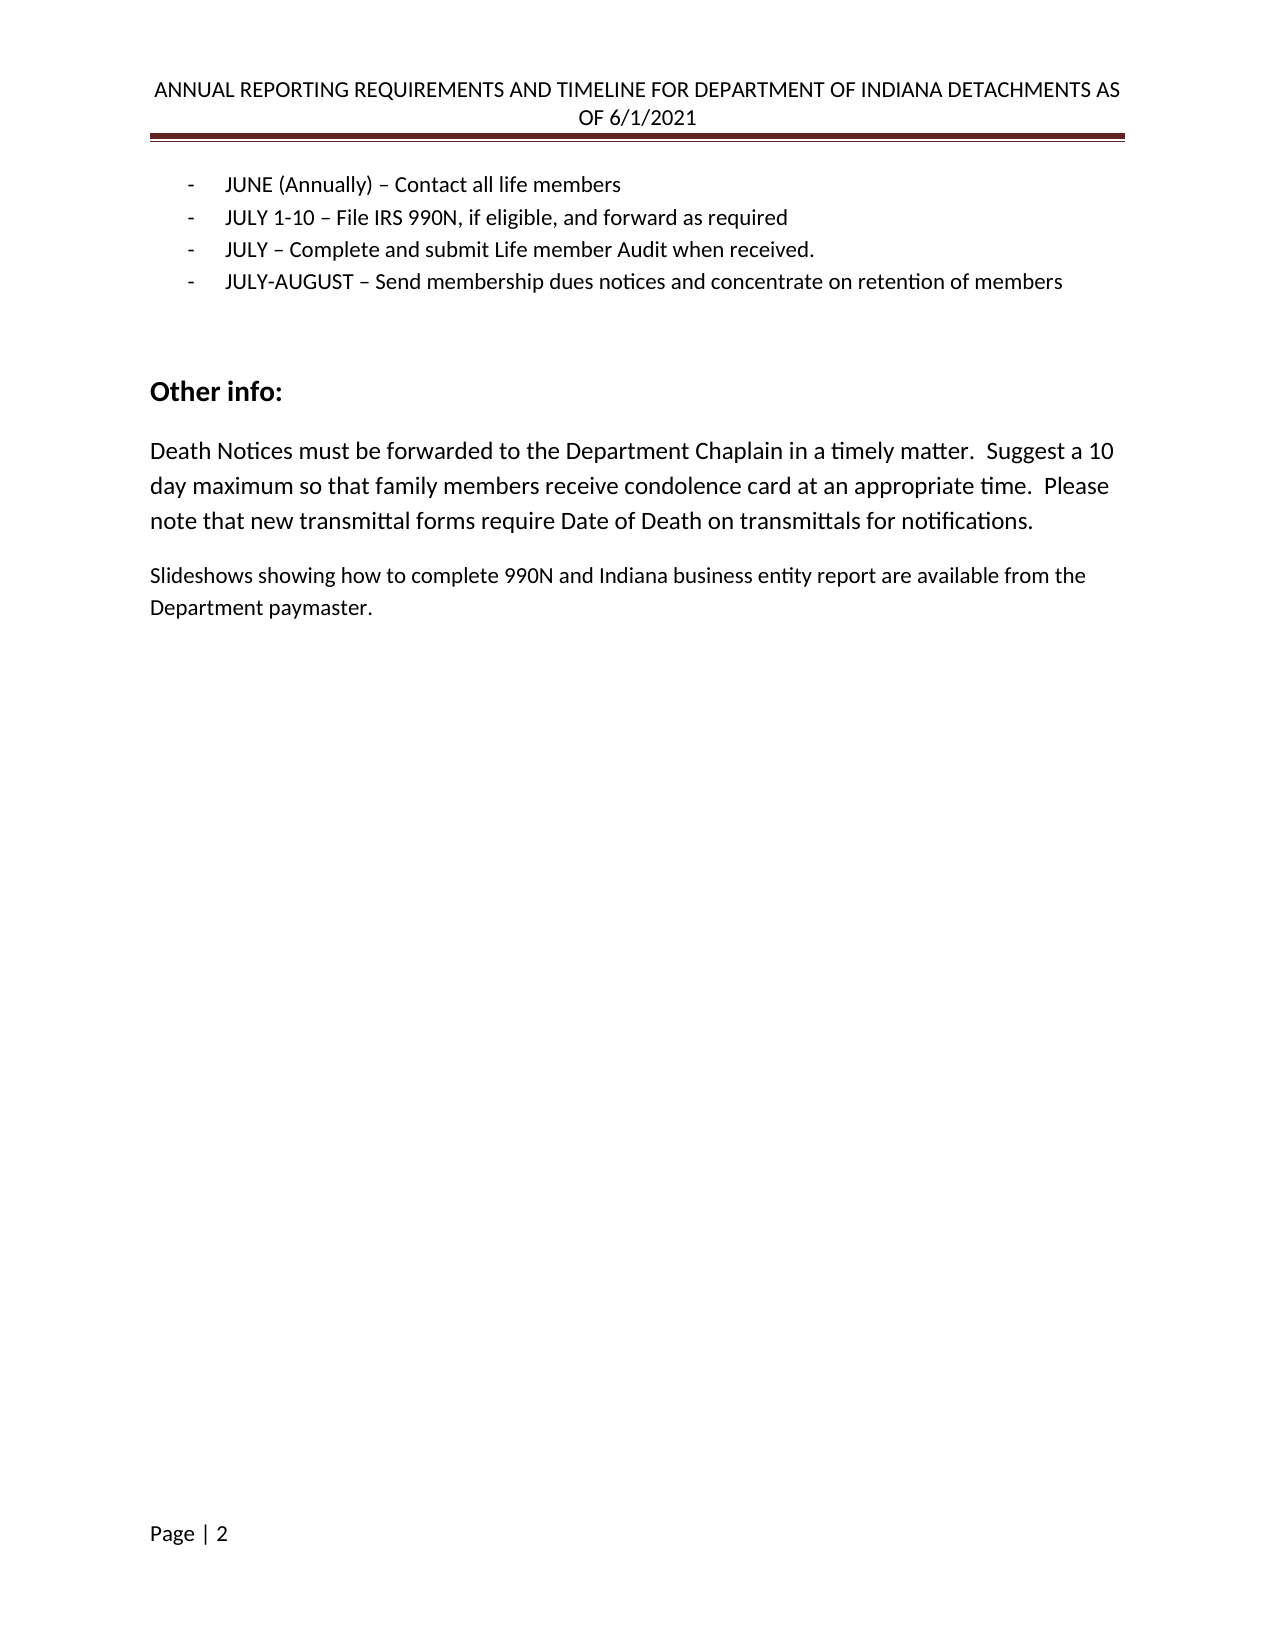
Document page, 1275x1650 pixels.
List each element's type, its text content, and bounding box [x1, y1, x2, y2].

text Death Notices must be forwarded to the Department Chaplain in a timely matter. Suggest a 10 day maximum so that family members receive condolence card at an appropriate time. Please note that new transmittal forms require Date of Death on transmittals for notifications. [150, 435, 1125, 535]
list JULY – Complete and submit Life member Audit when received. [187, 235, 1125, 263]
list JULY-AUGUST – Send membership dues notices and concentrate on retention of members [187, 267, 1125, 295]
text Slideshows showing how to complete 990N and Indiana business entity report are available from the Department paymaster. [150, 561, 1125, 621]
text Other info: [150, 373, 1125, 409]
list JULY 1-10 – File IRS 990N, if eligible, and forward as required [187, 203, 1125, 231]
list JUNE (Annually) – Contact all life members [187, 171, 1125, 198]
